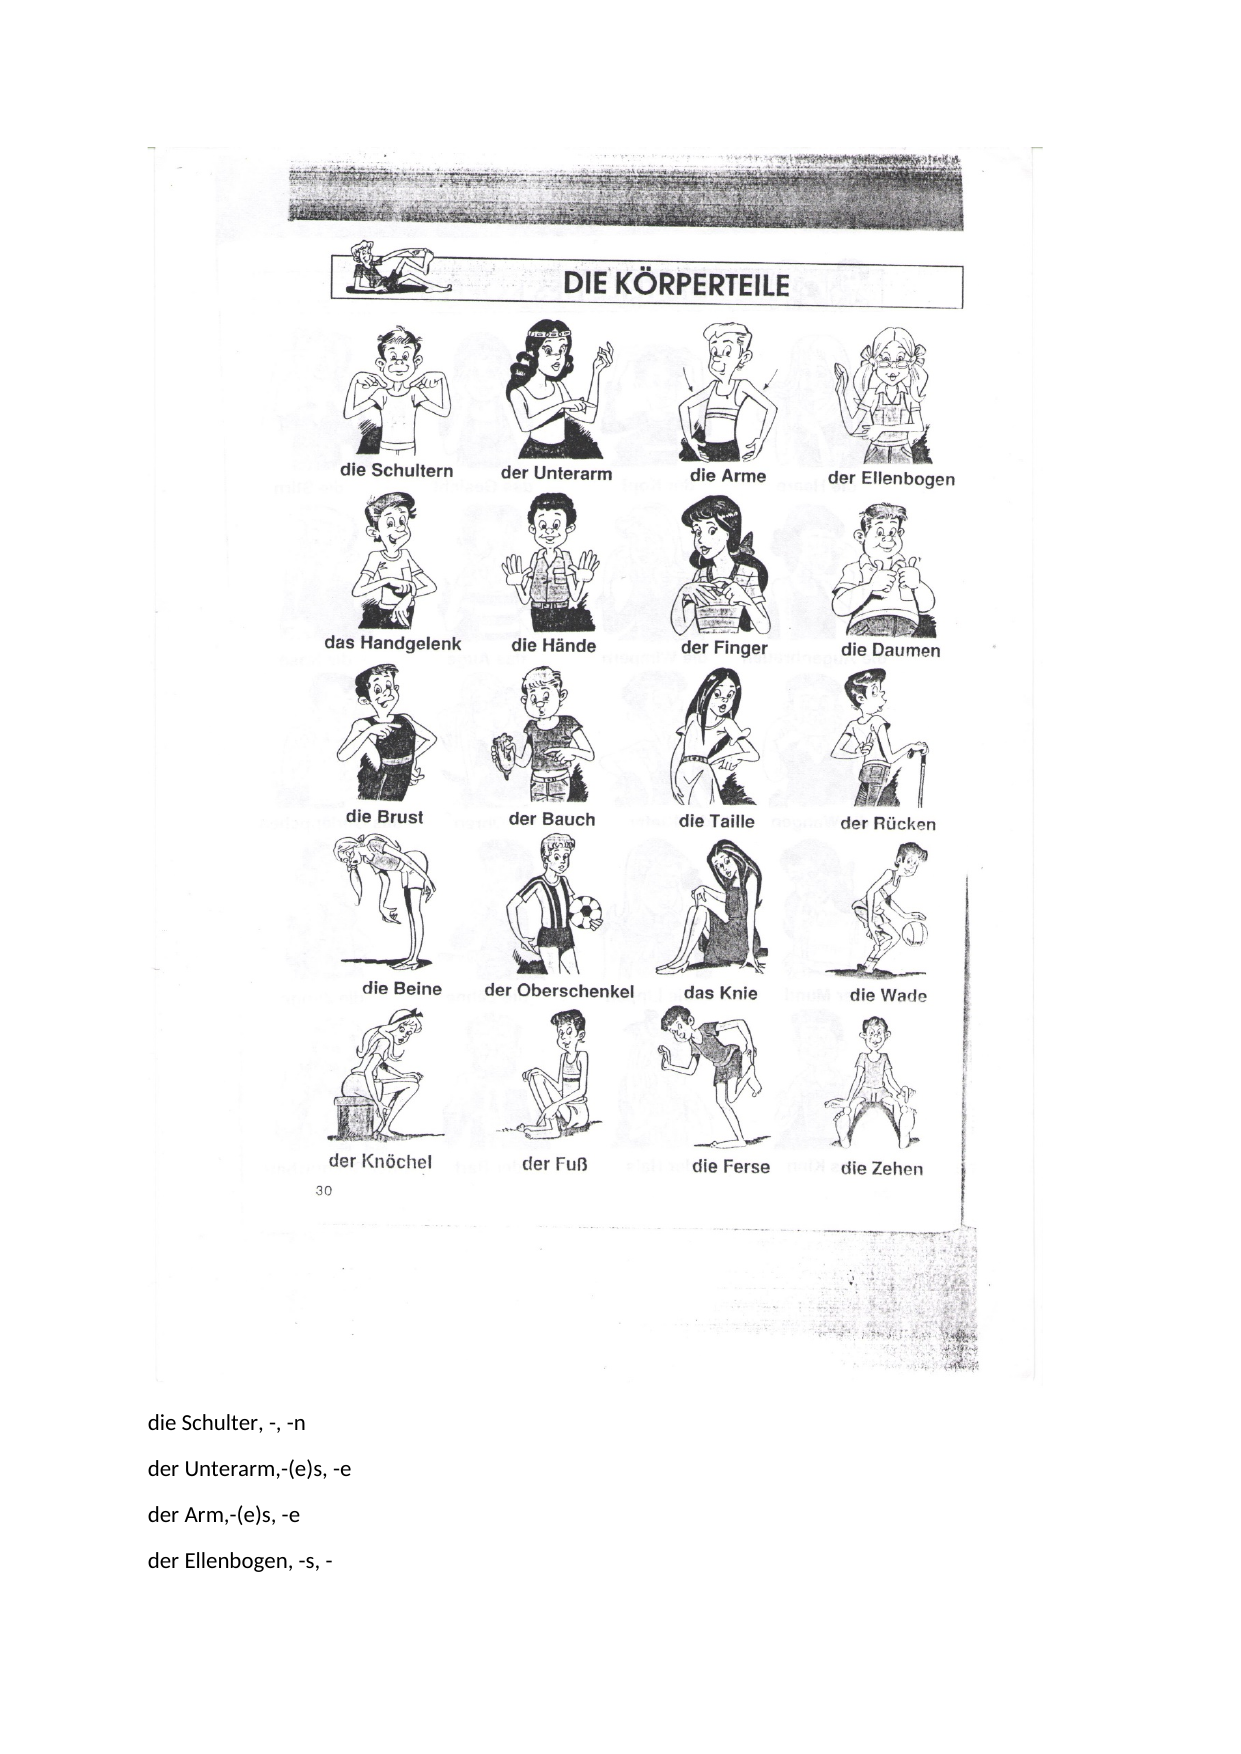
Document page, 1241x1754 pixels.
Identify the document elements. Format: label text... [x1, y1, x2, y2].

text der Unterarm,-(e)s, -e [148, 1454, 1093, 1482]
text die Schulter, -, -n [148, 1408, 1093, 1436]
picture [147, 147, 1043, 1390]
text der Arm,-(e)s, -e [148, 1500, 1093, 1528]
text der Ellenbogen, -s, - [148, 1547, 1093, 1575]
